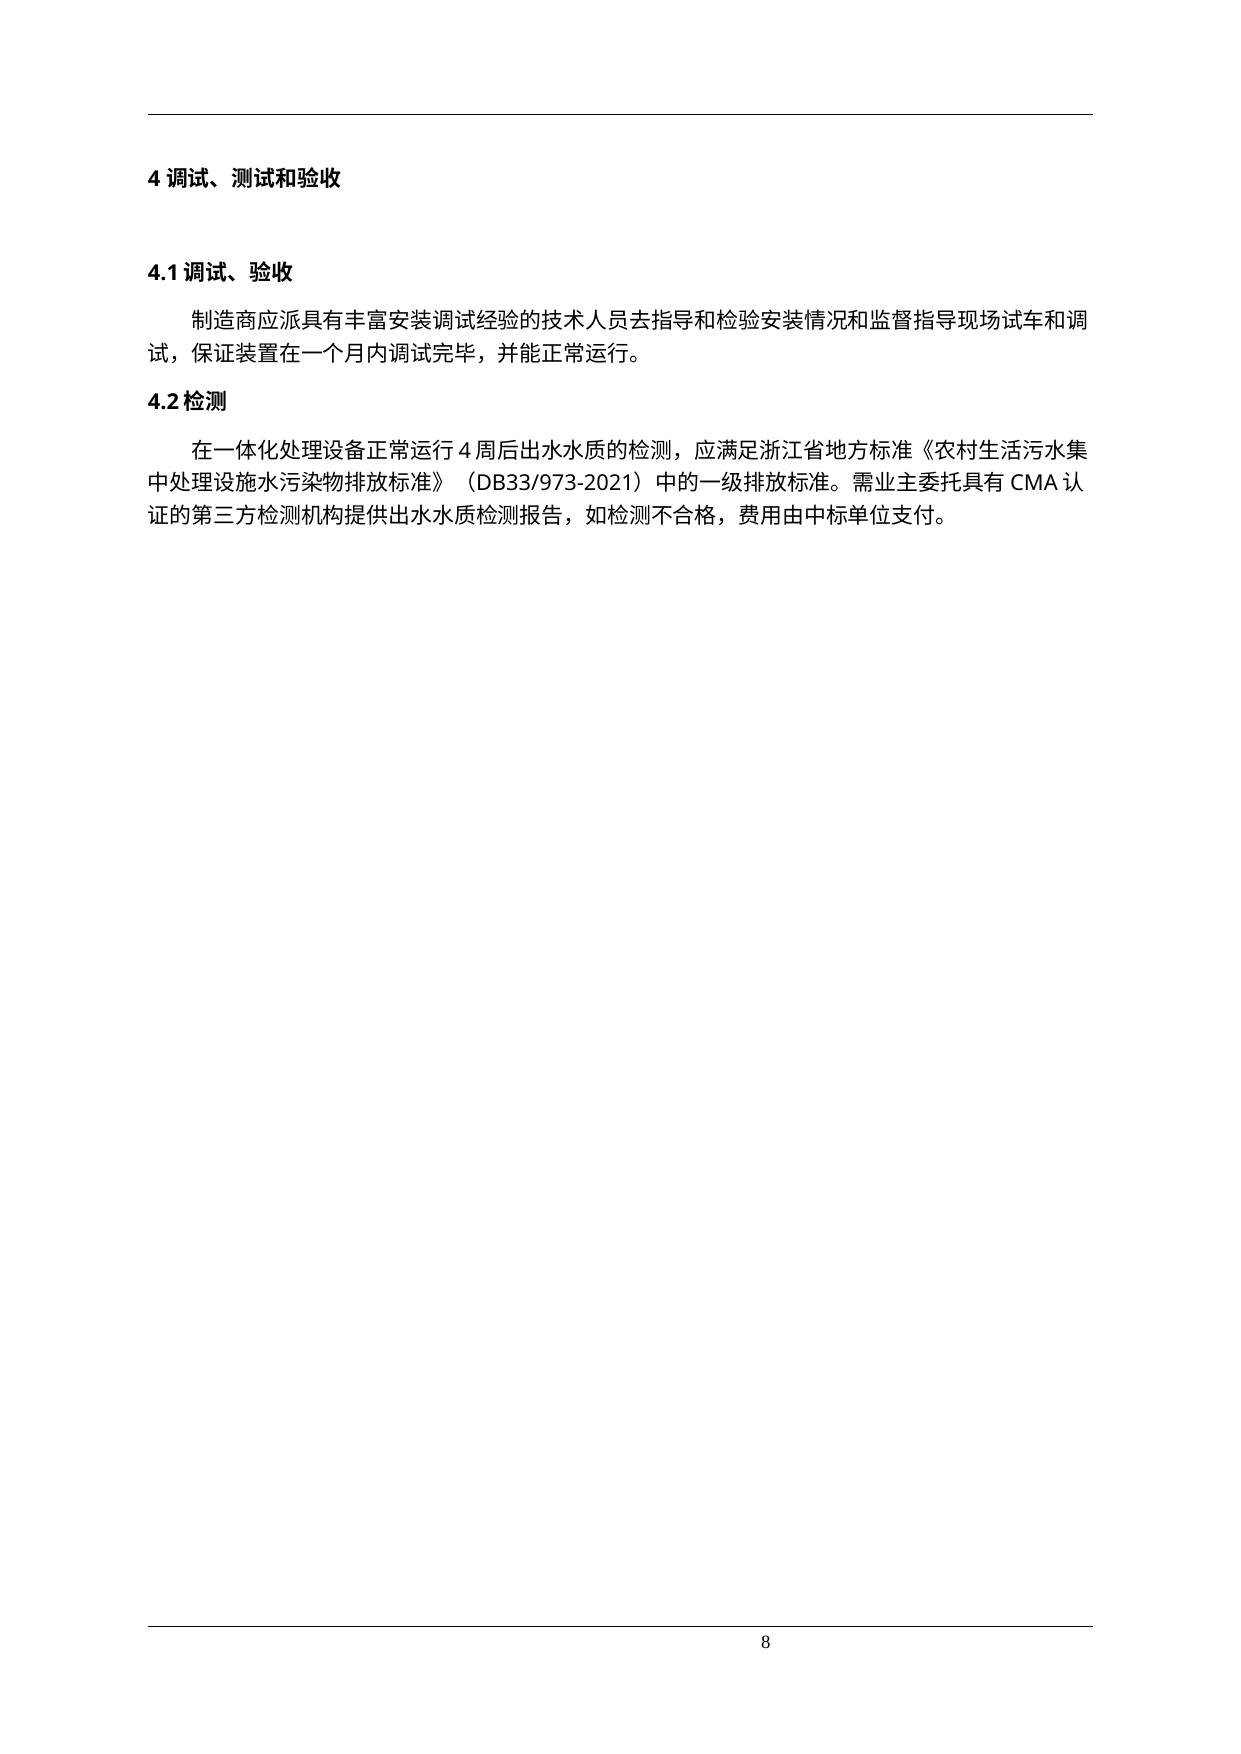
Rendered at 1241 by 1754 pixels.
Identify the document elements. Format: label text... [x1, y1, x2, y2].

subtitle 4 调试、测试和验收 [148, 161, 1093, 193]
text 在一体化处理设备正常运行4周后出水水质的检测，应满足浙江省地方标准《农村生活污水集中处理设施水污染物排放标准》（DB33/973-2021）中的一级排放标准。需业主委托具有CMA认证的第三方检测机构提供出水水质检测报告，如检测不合格，费用由中标单位支付。 [148, 432, 1093, 530]
subtitle 4.1调试、验收 [148, 254, 1093, 287]
subtitle 4.2检测 [148, 384, 1093, 417]
text 制造商应派具有丰富安装调试经验的技术人员去指导和检验安装情况和监督指导现场试车和调试，保证装置在一个月内调试完毕，并能正常运行。 [148, 303, 1093, 368]
